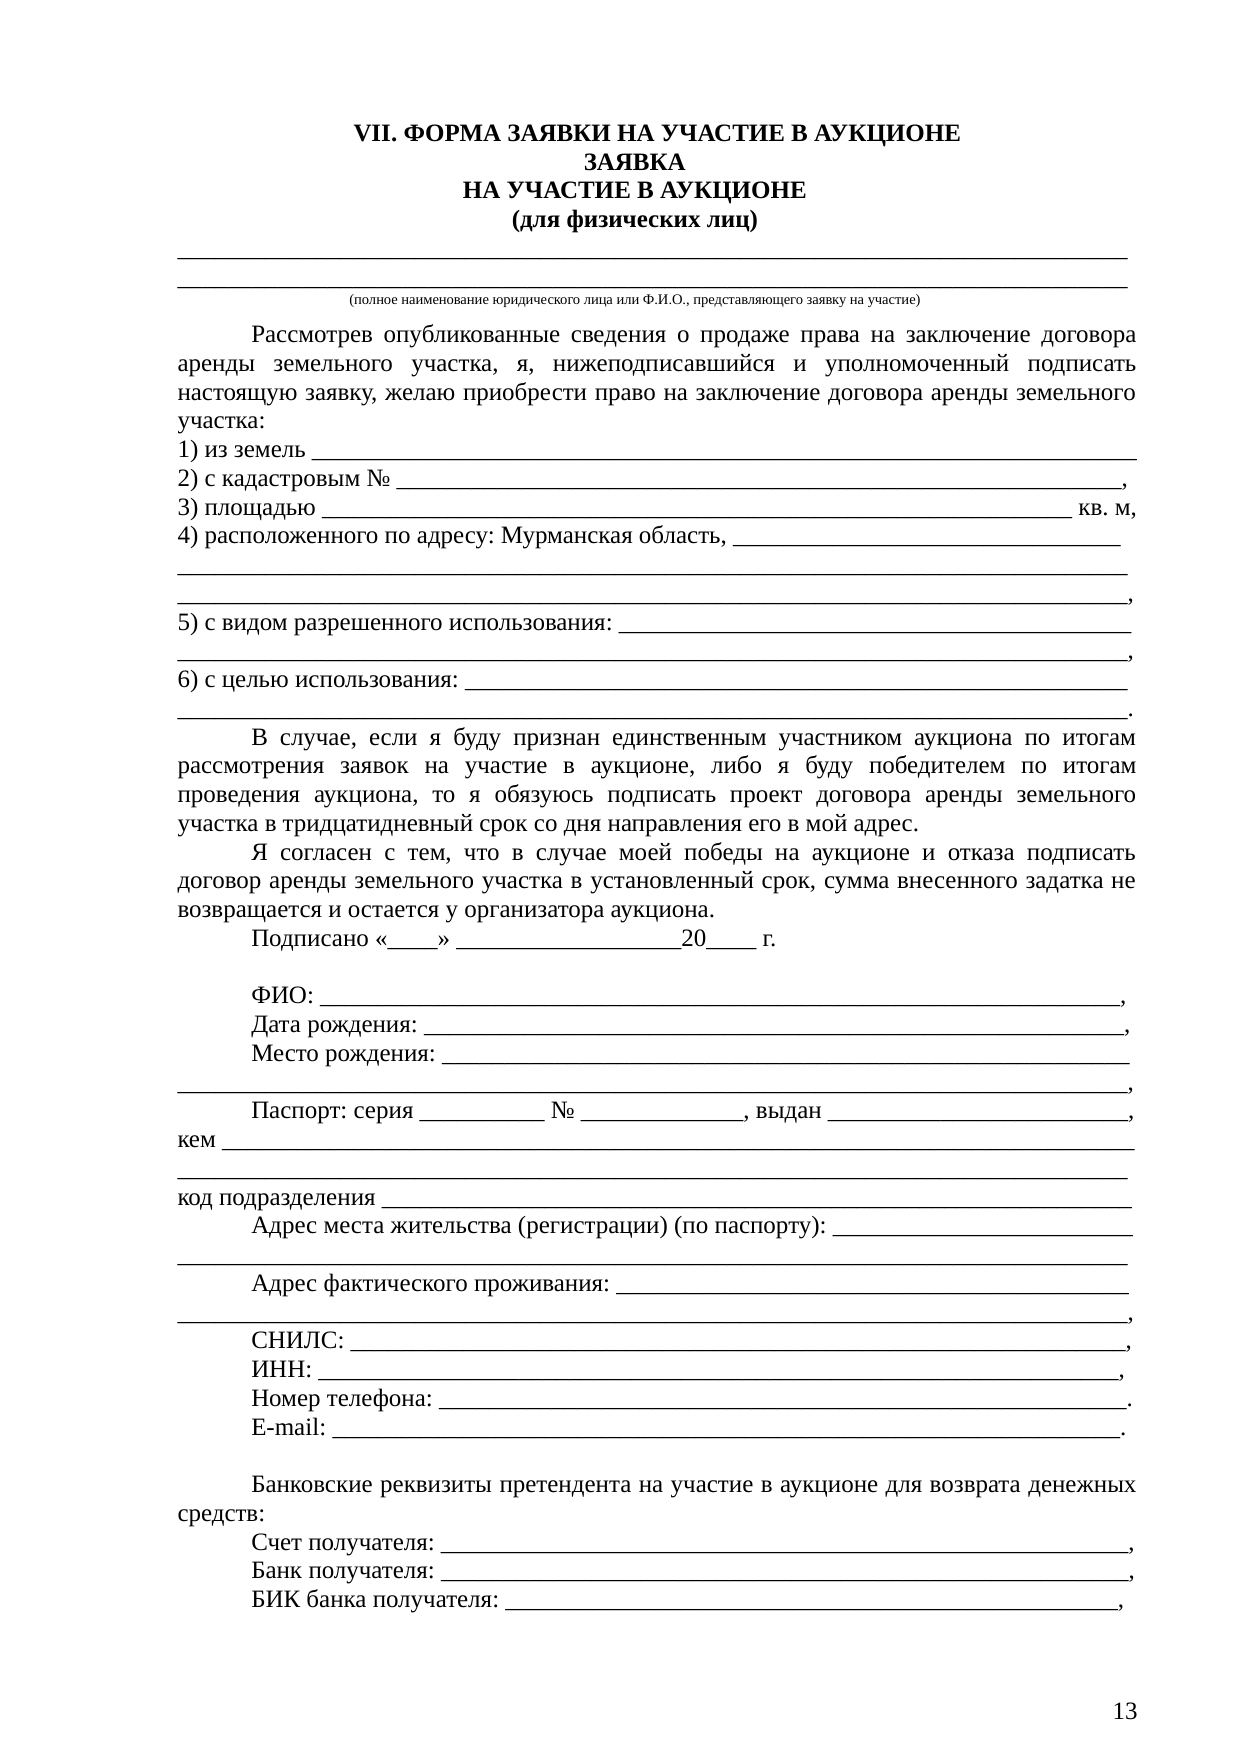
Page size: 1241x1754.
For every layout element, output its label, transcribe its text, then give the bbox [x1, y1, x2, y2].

text VII. ФОРМА ЗАЯВКИ НА УЧАСТИЕ В АУКЦИОНЕ [177, 118, 1137, 147]
text 2) с кадастровым № __________________________________________________________, [177, 463, 1137, 492]
text ИНН: ________________________________________________________________, [177, 1354, 1137, 1383]
list Счет получателя: _______________________________________________________, [177, 1527, 1137, 1556]
list Банк получателя: _______________________________________________________, [177, 1556, 1137, 1584]
list (для физических лиц) [132, 204, 1137, 233]
text ____________________________________________________________________________ [177, 549, 1137, 578]
list Паспорт: серия __________ № _____________, выдан ________________________, [177, 1096, 1137, 1124]
list Рассмотрев опубликованные сведения о продаже права на заключение договора аренды земельного участка, я, нижеподписавшийся и уполномоченный подписать настоящую заявку, желаю приобрести право на заключение договора аренды земельного участка: [177, 319, 1137, 434]
list Подписано «____» __________________20____ г. [177, 923, 1137, 952]
text ____________________________________________________________________________. [177, 693, 1137, 722]
text ____________________________________________________________________________, [177, 578, 1137, 607]
text 3) площадью ____________________________________________________________ кв. м, [177, 492, 1137, 521]
text код подразделения ____________________________________________________________ [177, 1182, 1137, 1211]
text 4) расположенного по адресу: Мурманская область, _______________________________ [177, 521, 1137, 549]
list ЗАЯВКА [132, 147, 1137, 176]
text ____________________________________________________________________________, [177, 1297, 1137, 1326]
list ФИО: ________________________________________________________________, [177, 981, 1137, 1009]
text 1) из земель __________________________________________________________________ [177, 434, 1137, 463]
text ____________________________________________________________________________ [177, 1153, 1137, 1182]
text Адрес фактического проживания: _________________________________________ [177, 1268, 1137, 1297]
text В случае, если я буду признан единственным участником аукциона по итогам рассмотрения заявок на участие в аукционе, либо я буду победителем по итогам проведения аукциона, то я обязуюсь подписать проект договора аренды земельного участка в тридцатидневный срок со дня направления его в мой адрес. [177, 722, 1137, 837]
text Я согласен с тем, что в случае моей победы на аукционе и отказа подписать договор аренды земельного участка в установленный срок, сумма внесенного задатка не возвращается и остается у организатора аукциона. [177, 837, 1137, 923]
list ________________________________________________________________________________________________________________________________________________________ [177, 233, 1137, 291]
text кем _________________________________________________________________________ [177, 1124, 1137, 1153]
text 6) с целью использования: _____________________________________________________ [177, 664, 1137, 693]
list Банковские реквизиты претендента на участие в аукционе для возврата денежных средств: [177, 1469, 1137, 1527]
text СНИЛС: ______________________________________________________________, [177, 1326, 1137, 1354]
list Дата рождения: ________________________________________________________, [177, 1009, 1137, 1038]
text E-mail: _______________________________________________________________. [177, 1412, 1137, 1441]
list (полное наименование юридического лица или Ф.И.О., представляющего заявку на участие) [132, 291, 1137, 319]
list БИК банка получателя: _________________________________________________, [177, 1584, 1137, 1613]
list Адрес места жительства (регистрации) (по паспорту): ________________________ [177, 1211, 1137, 1239]
text ____________________________________________________________________________ [177, 1239, 1137, 1268]
text ____________________________________________________________________________, [177, 636, 1137, 664]
text Номер телефона: _______________________________________________________. [177, 1383, 1137, 1412]
list НА УЧАСТИЕ В АУКЦИОНЕ [132, 176, 1137, 204]
text ____________________________________________________________________________, [177, 1067, 1137, 1096]
list Место рождения: _______________________________________________________ [177, 1038, 1137, 1067]
text 5) с видом разрешенного использования: _________________________________________ [177, 607, 1137, 636]
